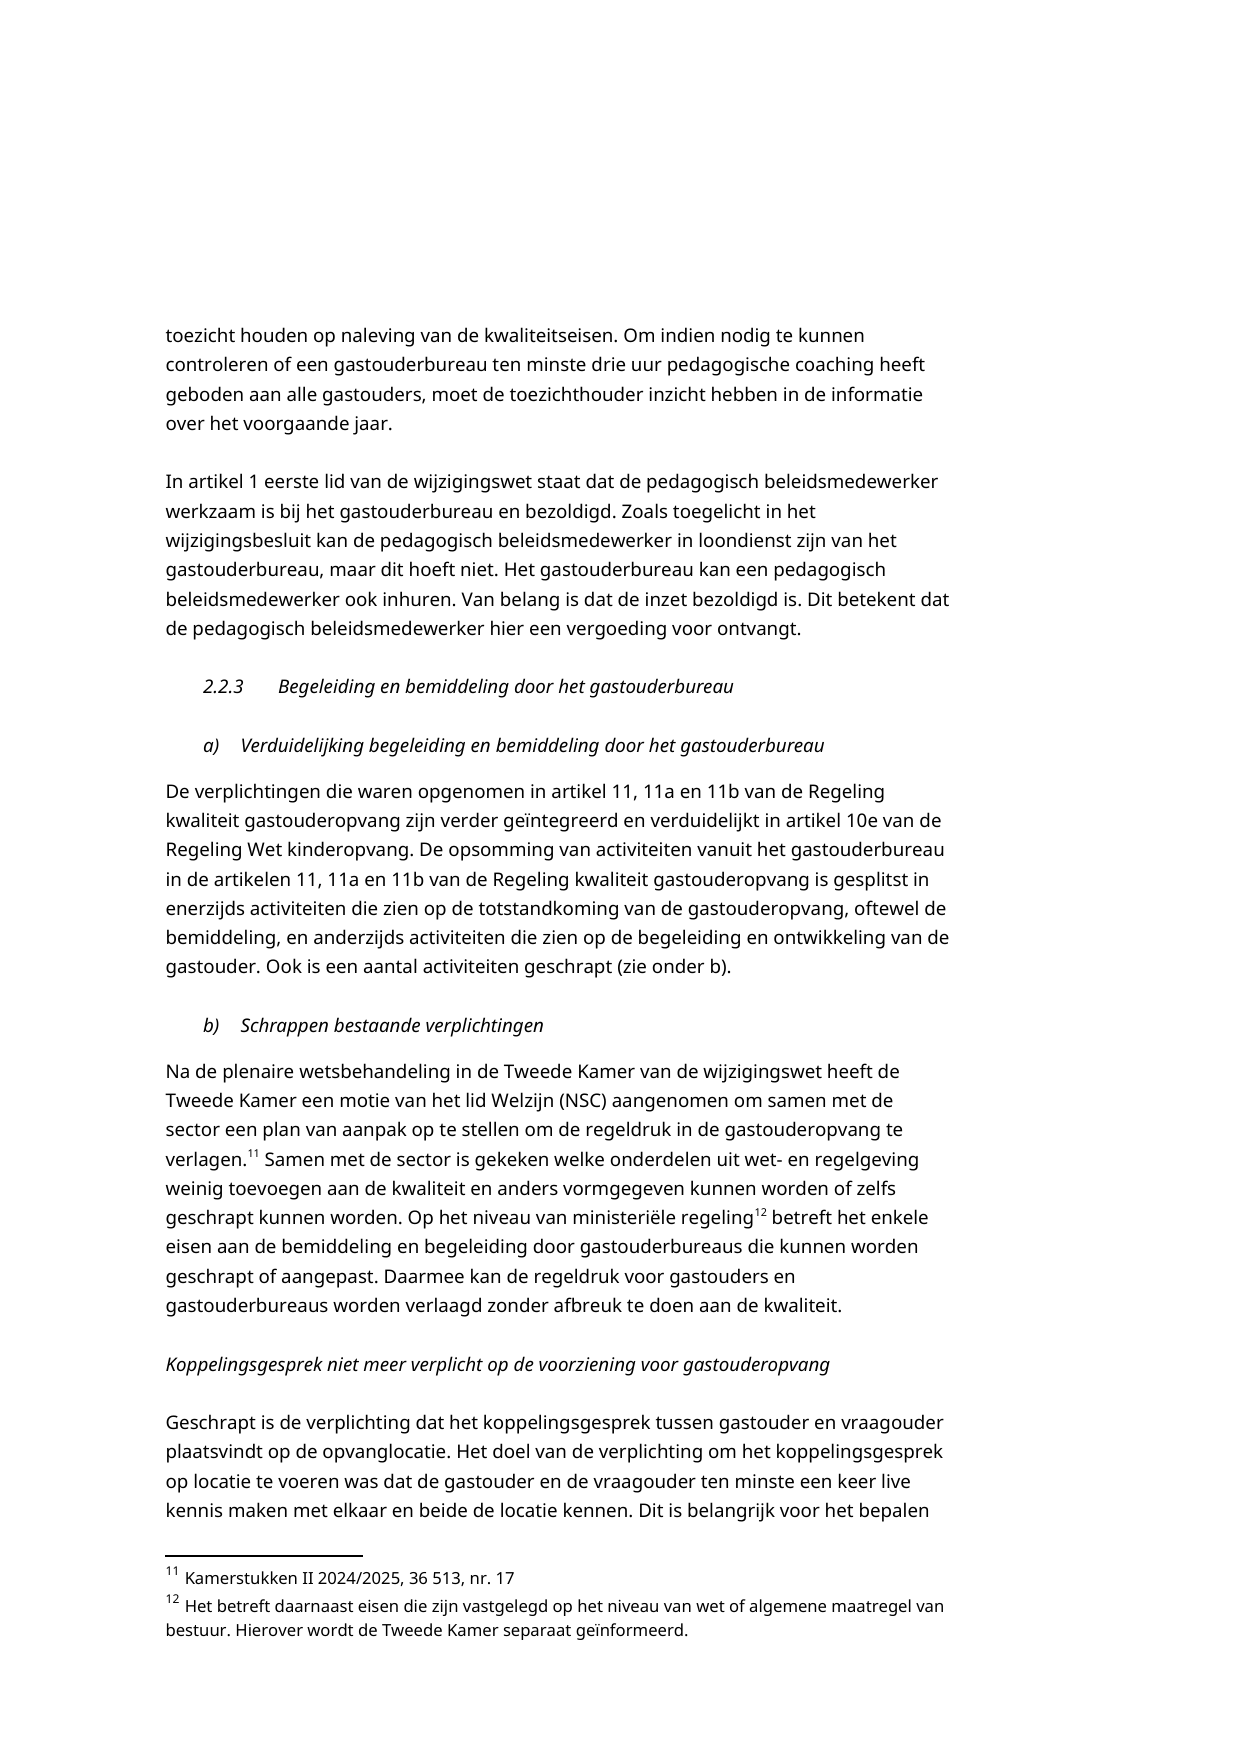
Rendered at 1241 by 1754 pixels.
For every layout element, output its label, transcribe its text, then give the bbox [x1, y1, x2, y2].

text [165, 322, 951, 436]
text Koppelingsgesprek niet meer verplicht op de voorziening voor gastouderopvang [165, 1351, 951, 1376]
list Verduidelijking begeleiding en bemiddeling door het gastouderbureau [203, 732, 951, 758]
text In artikel 1 eerste lid van de wijzigingswet staat dat de pedagogisch beleidsmedewerker werkzaam is bij het gastouderbureau en bezoldigd. Zoals toegelicht in het wijzigingsbesluit kan de pedagogisch beleidsmedewerker in loondienst zijn van het gastouderbureau, maar dit hoeft niet. Het gastouderbureau kan een pedagogisch beleidsmedewerker ook inhuren. Van belang is dat de inzet bezoldigd is. Dit betekent dat de pedagogisch beleidsmedewerker hier een vergoeding voor ontvangt. [165, 469, 951, 641]
text Na de plenaire wetsbehandeling in de Tweede Kamer van de wijzigingswet heeft de Tweede Kamer een motie van het lid Welzijn (NSC) aangenomen om samen met de sector een plan van aanpak op te stellen om de regeldruk in de gastouderopvang te verlagen. Samen met de sector is gekeken welke onderdelen uit wet- en regelgeving weinig toevoegen aan de kwaliteit en anders vormgegeven kunnen worden of zelfs geschrapt kunnen worden. Op het niveau van ministeriële regeling betreft het enkele eisen aan de bemiddeling en begeleiding door gastouderbureaus die kunnen worden geschrapt of aangepast. Daarmee kan de regeldruk voor gastouders en gastouderbureaus worden verlaagd zonder afbreuk te doen aan de kwaliteit. [165, 1058, 951, 1318]
text De verplichtingen die waren opgenomen in artikel 11, 11a en 11b van de Regeling kwaliteit gastouderopvang zijn verder geïntegreerd en verduidelijkt in artikel 10e van de Regeling Wet kinderopvang. De opsomming van activiteiten vanuit het gastouderbureau in de artikelen 11, 11a en 11b van de Regeling kwaliteit gastouderopvang is gesplitst in enerzijds activiteiten die zien op de totstandkoming van de gastouderopvang, oftewel de bemiddeling, en anderzijds activiteiten die zien op de begeleiding en ontwikkeling van de gastouder. Ook is een aantal activiteiten geschrapt (zie onder b). [165, 778, 951, 979]
list Begeleiding en bemiddeling door het gastouderbureau [203, 674, 951, 699]
list Schrappen bestaande verplichtingen [203, 1012, 951, 1038]
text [165, 1409, 951, 1523]
